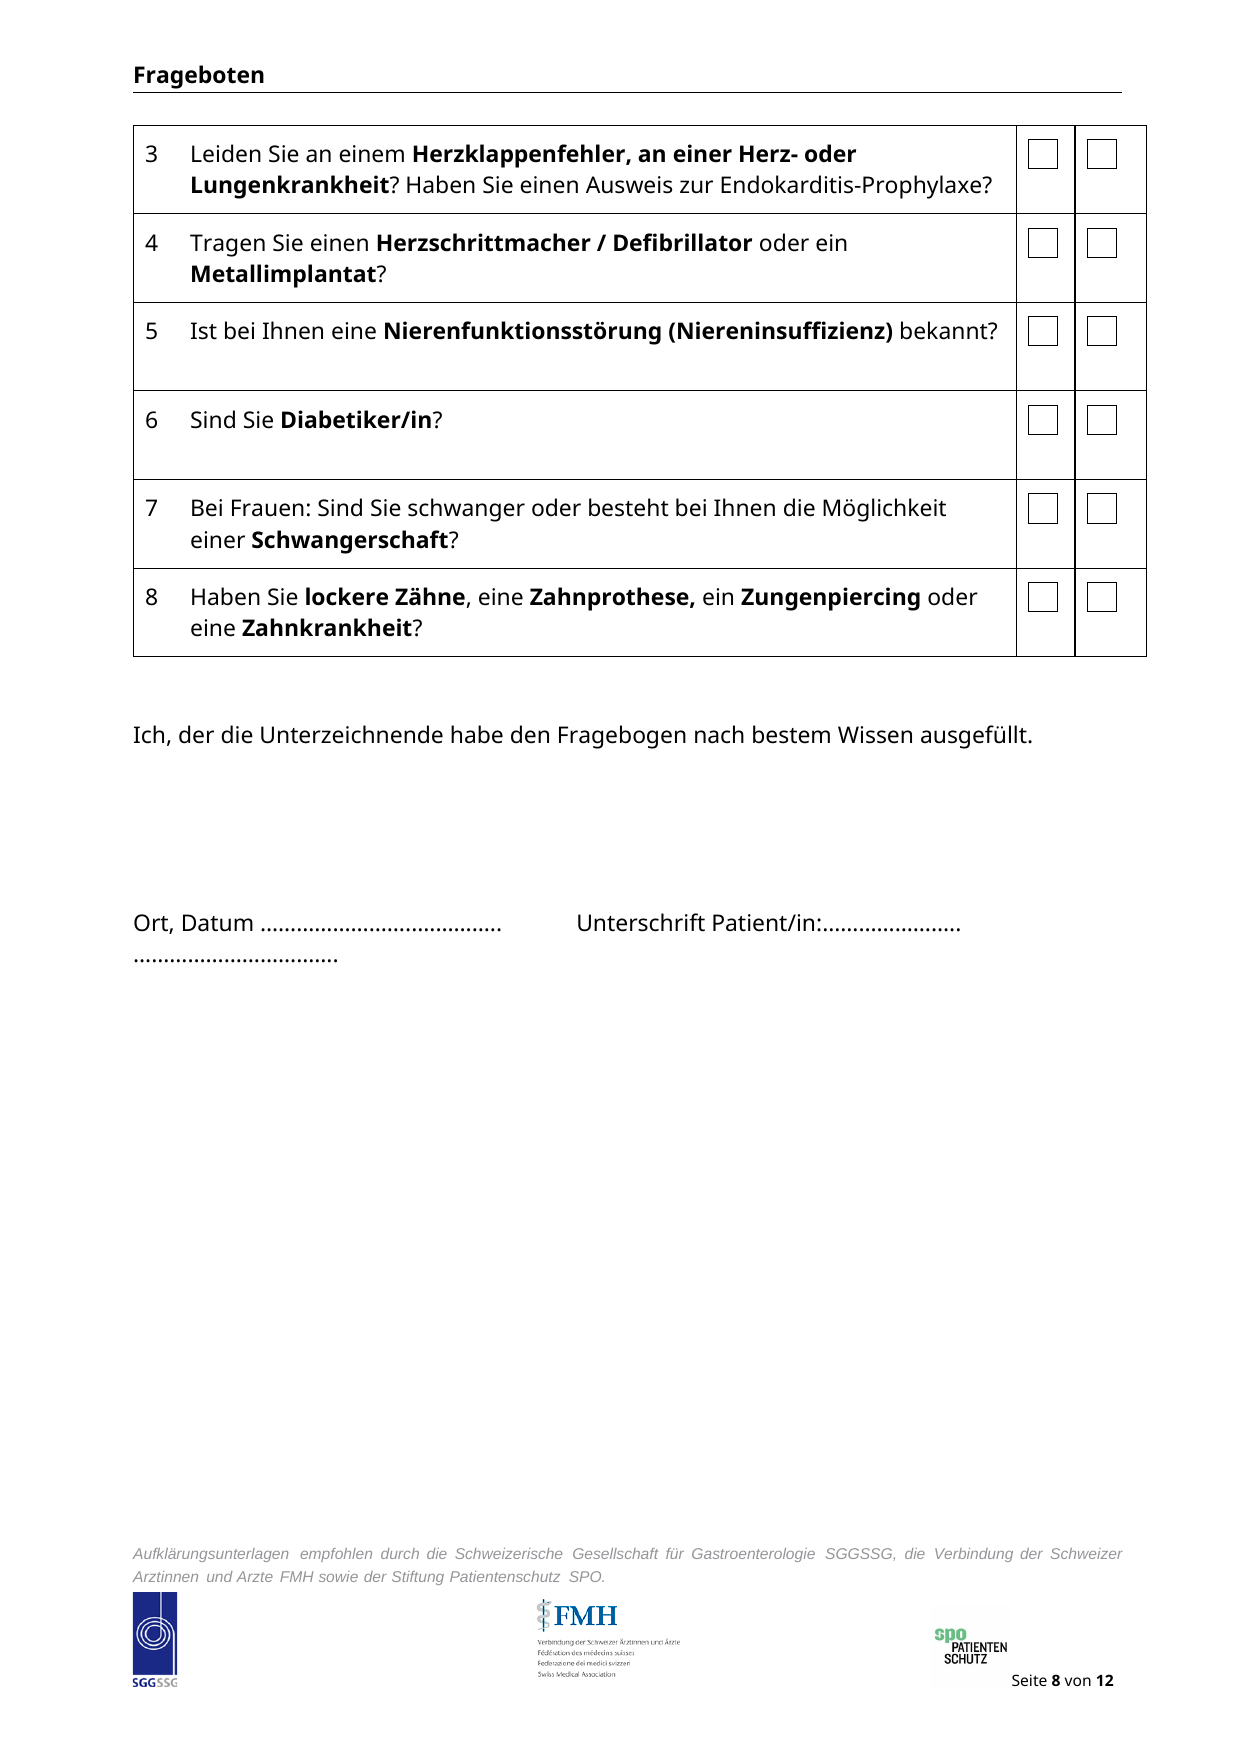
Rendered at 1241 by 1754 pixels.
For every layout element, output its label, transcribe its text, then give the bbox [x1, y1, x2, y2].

table_cell [1076, 303, 1146, 390]
table_cell 8. [134, 569, 175, 656]
table_cell [1017, 391, 1074, 479]
table_header Leiden Sie an einem Herzklappenfehler, an einer Herz- oder Lungenkrankheit? Haben Sie einen Ausweis zur Endokarditis-Prophylaxe? [175, 126, 1016, 213]
table_header [1017, 126, 1074, 213]
table_cell Sind Sie Diabetiker/in? [175, 391, 1016, 479]
text Ort, Datum ……………………..………….. Unterschrift Patient/in:…………………..……………………………. [133, 907, 1122, 969]
picture [930, 1605, 1012, 1687]
table_cell 5. [134, 303, 175, 390]
table_cell [1017, 303, 1074, 390]
picture [528, 1590, 688, 1687]
table_cell Tragen Sie einen Herzschrittmacher / Defibrillator oder ein Metallimplantat? [175, 214, 1016, 302]
table_cell [1017, 480, 1074, 567]
table_cell 4. [134, 214, 175, 302]
table_header 3. [134, 126, 175, 213]
table_cell [1076, 569, 1146, 656]
table_cell [1076, 480, 1146, 567]
table_cell Haben Sie lockere Zähne, eine Zahnprothese, ein Zungenpiercing oder eine Zahnkrankheit? [175, 569, 1016, 656]
table_cell [1076, 214, 1146, 302]
picture [132, 1592, 178, 1687]
table_cell [1017, 569, 1074, 656]
table_cell [1017, 214, 1074, 302]
table_cell 6. [134, 391, 175, 479]
table_cell Bei Frauen: Sind Sie schwanger oder besteht bei Ihnen die Möglichkeit einer Schwangerschaft? [175, 480, 1016, 567]
table_cell 7. [134, 480, 175, 567]
table_cell [1076, 391, 1146, 479]
text Ich, der die Unterzeichnende habe den Fragebogen nach bestem Wissen ausgefüllt. [133, 719, 1122, 751]
table_cell Ist bei Ihnen eine Nierenfunktionsstörung (Niereninsuffizienz) bekannt? [175, 303, 1016, 390]
table_header [1076, 126, 1146, 213]
